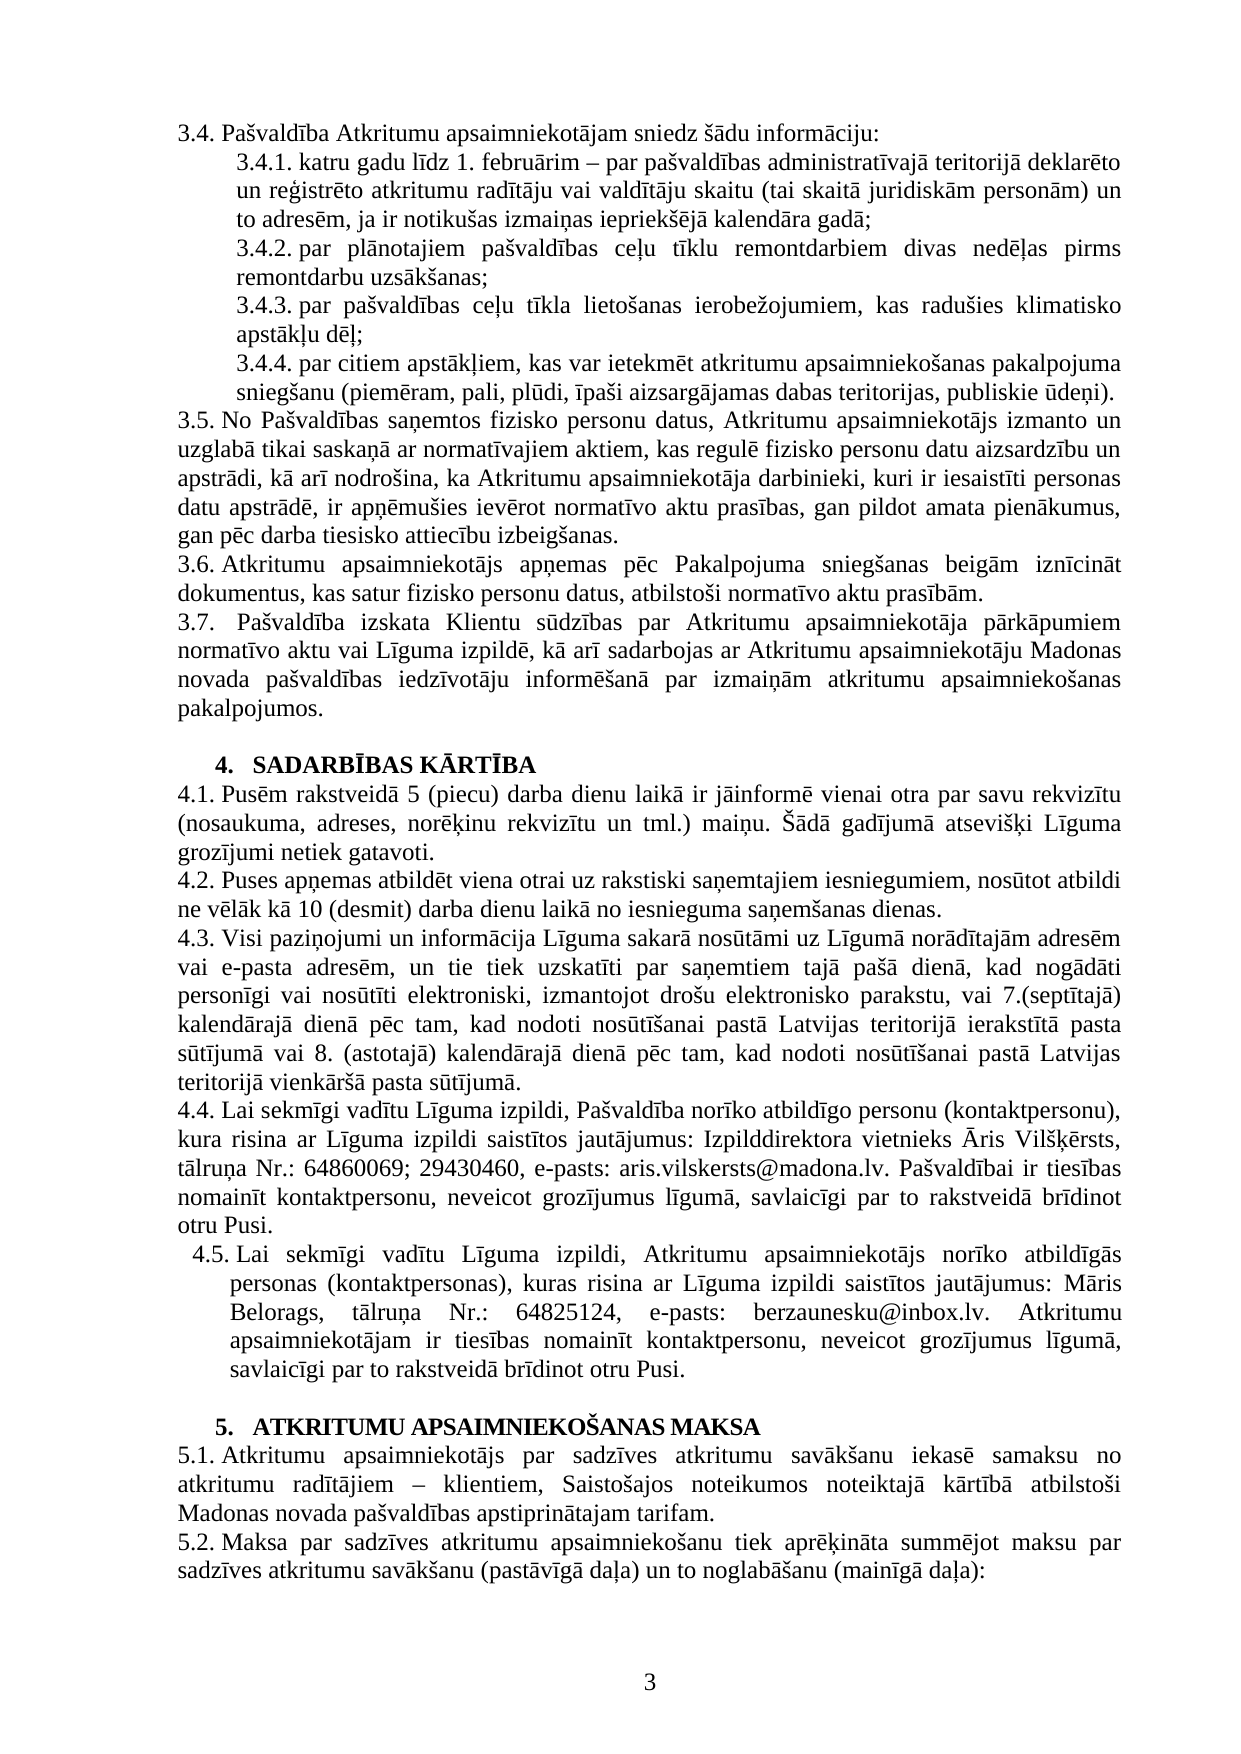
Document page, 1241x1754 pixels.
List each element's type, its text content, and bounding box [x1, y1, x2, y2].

list Puses apņemas atbildēt viena otrai uz rakstiski saņemtajiem iesniegumiem, nosūtot atbildi ne vēlāk kā 10 (desmit) darba dienu laikā no iesnieguma saņemšanas dienas. [177, 866, 1122, 923]
list Visi paziņojumi un informācija Līguma sakarā nosūtāmi uz Līgumā norādītajām adresēm vai e-pasta adresēm, un tie tiek uzskatīti par saņemtiem tajā pašā dienā, kad nogādāti personīgi vai nosūtīti elektroniski, izmantojot drošu elektronisko parakstu, vai 7.(septītajā) kalendārajā dienā pēc tam, kad nodoti nosūtīšanai pastā Latvijas teritorijā ierakstītā pasta sūtījumā vai 8. (astotajā) kalendārajā dienā pēc tam, kad nodoti nosūtīšanai pastā Latvijas teritorijā vienkāršā pasta sūtījumā. [177, 923, 1122, 1096]
list Lai sekmīgi vadītu Līguma izpildi, Atkritumu apsaimniekotājs norīko atbildīgās personas (kontaktpersonas), kuras risina ar Līguma izpildi saistītos jautājumus: Māris Belorags, tālruņa Nr.: 64825124, e-pasts: berzaunesku@inbox.lv. Atkritumu apsaimniekotājam ir tiesības nomainīt kontaktpersonu, neveicot grozījumus līgumā, savlaicīgi par to rakstveidā brīdinot otru Pusi. [192, 1239, 1122, 1383]
list katru gadu līdz 1. februārim – par pašvaldības administratīvajā teritorijā deklarēto un reģistrēto atkritumu radītāju vai valdītāju skaitu (tai skaitā juridiskām personām) un to adresēm, ja ir notikušas izmaiņas iepriekšējā kalendāra gadā; [236, 147, 1122, 233]
list Pašvaldība izskata Klientu sūdzības par Atkritumu apsaimniekotāja pārkāpumiem normatīvo aktu vai Līguma izpildē, kā arī sadarbojas ar Atkritumu apsaimniekotāju Madonas novada pašvaldības iedzīvotāju informēšanā par izmaiņām atkritumu apsaimniekošanas pakalpojumos. [177, 607, 1122, 722]
list Atkritumu apsaimniekotājs apņemas pēc Pakalpojuma sniegšanas beigām iznīcināt dokumentus, kas satur fizisko personu datus, atbilstoši normatīvo aktu prasībām. [177, 549, 1122, 607]
list par plānotajiem pašvaldības ceļu tīklu remontdarbiem divas nedēļas pirms remontdarbu uzsākšanas; [236, 233, 1122, 291]
list par citiem apstākļiem, kas var ietekmēt atkritumu apsaimniekošanas pakalpojuma sniegšanu (piemēram, pali, plūdi, īpaši aizsargājamas dabas teritorijas, publiskie ūdeņi). [236, 348, 1122, 406]
list Atkritumu apsaimniekotājs par sadzīves atkritumu savākšanu iekasē samaksu no atkritumu radītājiem – klientiem, Saistošajos noteikumos noteiktajā kārtībā atbilstoši Madonas novada pašvaldības apstiprinātajam tarifam. [177, 1441, 1122, 1527]
list Pašvaldība Atkritumu apsaimniekotājam sniedz šādu informāciju: [177, 118, 1122, 147]
list Pusēm rakstveidā 5 (piecu) darba dienu laikā ir jāinformē vienai otra par savu rekvizītu (nosaukuma, adreses, norēķinu rekvizītu un tml.) maiņu. Šādā gadījumā atsevišķi Līguma grozījumi netiek gatavoti. [177, 779, 1122, 866]
list ATKRITUMU APSAIMNIEKOŠANAS MAKSA [215, 1412, 1122, 1441]
list Lai sekmīgi vadītu Līguma izpildi, Pašvaldība norīko atbildīgo personu (kontaktpersonu), kura risina ar Līguma izpildi saistītos jautājumus: Izpilddirektora vietnieks Āris Vilšķērsts, tālruņa Nr.: 64860069; 29430460, e-pasts: aris.vilskersts@madona.lv. Pašvaldībai ir tiesības nomainīt kontaktpersonu, neveicot grozījumus līgumā, savlaicīgi par to rakstveidā brīdinot otru Pusi. [177, 1096, 1122, 1239]
list SADARBĪBAS KĀRTĪBA [215, 751, 1122, 779]
list Maksa par sadzīves atkritumu apsaimniekošanu tiek aprēķināta summējot maksu par sadzīves atkritumu savākšanu (pastāvīgā daļa) un to noglabāšanu (mainīgā daļa): [177, 1527, 1122, 1584]
list No Pašvaldības saņemtos fizisko personu datus, Atkritumu apsaimniekotājs izmanto un uzglabā tikai saskaņā ar normatīvajiem aktiem, kas regulē fizisko personu datu aizsardzību un apstrādi, kā arī nodrošina, ka Atkritumu apsaimniekotāja darbinieki, kuri ir iesaistīti personas datu apstrādē, ir apņēmušies ievērot normatīvo aktu prasības, gan pildot amata pienākumus, gan pēc darba tiesisko attiecību izbeigšanas. [177, 406, 1122, 549]
list par pašvaldības ceļu tīkla lietošanas ierobežojumiem, kas radušies klimatisko apstākļu dēļ; [236, 291, 1122, 348]
